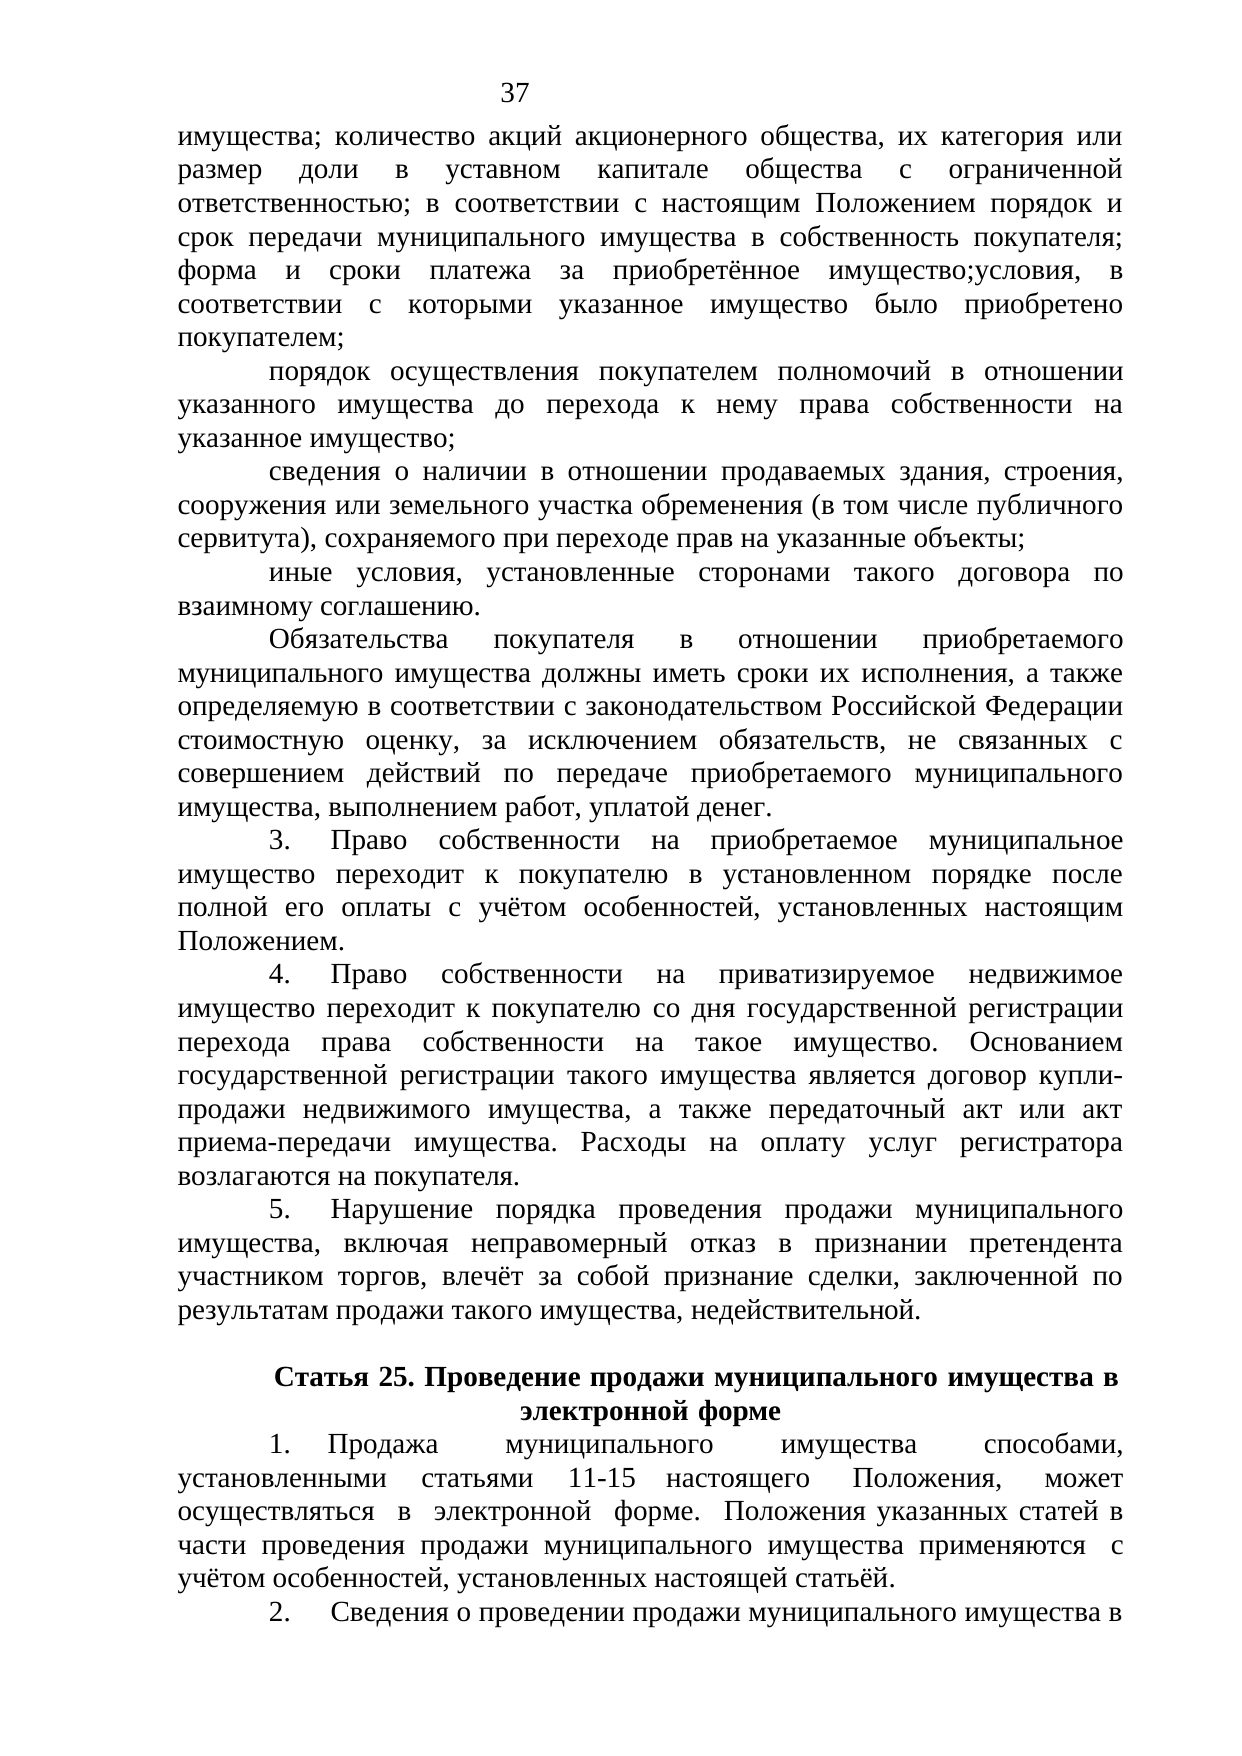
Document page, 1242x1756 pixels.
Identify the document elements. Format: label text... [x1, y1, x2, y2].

list Нарушение порядка проведения продажи муниципального имущества, включая неправомерный отказ в признании претендента участником торгов, влечёт за собой признание сделки, заключенной по результатам продажи такого имущества, недействительной. [177, 1191, 1123, 1326]
text иные условия, установленные сторонами такого договора по взаимному соглашению. [177, 554, 1123, 621]
list Продажа муниципального имущества способами, установленными статьями 11-15 настоящего Положения, может осуществляться в электронной форме. Положения указанных статей в части проведения продажи муниципального имущества применяются с учётом особенностей, установленных настоящей статьёй. [177, 1426, 1123, 1594]
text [177, 118, 1123, 353]
list Право собственности на приватизируемое недвижимое имущество переходит к покупателю со дня государственной регистрации перехода права собственности на такое имущество. Основанием государственной регистрации такого имущества является договор купли- продажи недвижимого имущества, а также передаточный акт или акт приема-передачи имущества. Расходы на оплату услуг регистратора возлагаются на покупателя. [177, 957, 1123, 1191]
list Право собственности на приобретаемое муниципальное имущество переходит к покупателю в установленном порядке после полной его оплаты с учётом особенностей, установленных настоящим Положением. [177, 822, 1123, 957]
text сведения о наличии в отношении продаваемых здания, строения, сооружения или земельного участка обременения (в том числе публичного сервитута), сохраняемого при переходе прав на указанные объекты; [177, 453, 1123, 554]
subtitle Статья 25. Проведение продажи муниципального имущества в электронной форме [177, 1359, 1123, 1426]
text Обязательства покупателя в отношении приобретаемого муниципального имущества должны иметь сроки их исполнения, а также определяемую в соответствии с законодательством Российской Федерации стоимостную оценку, за исключением обязательств, не связанных с совершением действий по передаче приобретаемого муниципального имущества, выполнением работ, уплатой денег. [177, 621, 1123, 822]
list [177, 1594, 1123, 1627]
text порядок осуществления покупателем полномочий в отношении указанного имущества до перехода к нему права собственности на указанное имущество; [177, 353, 1123, 453]
